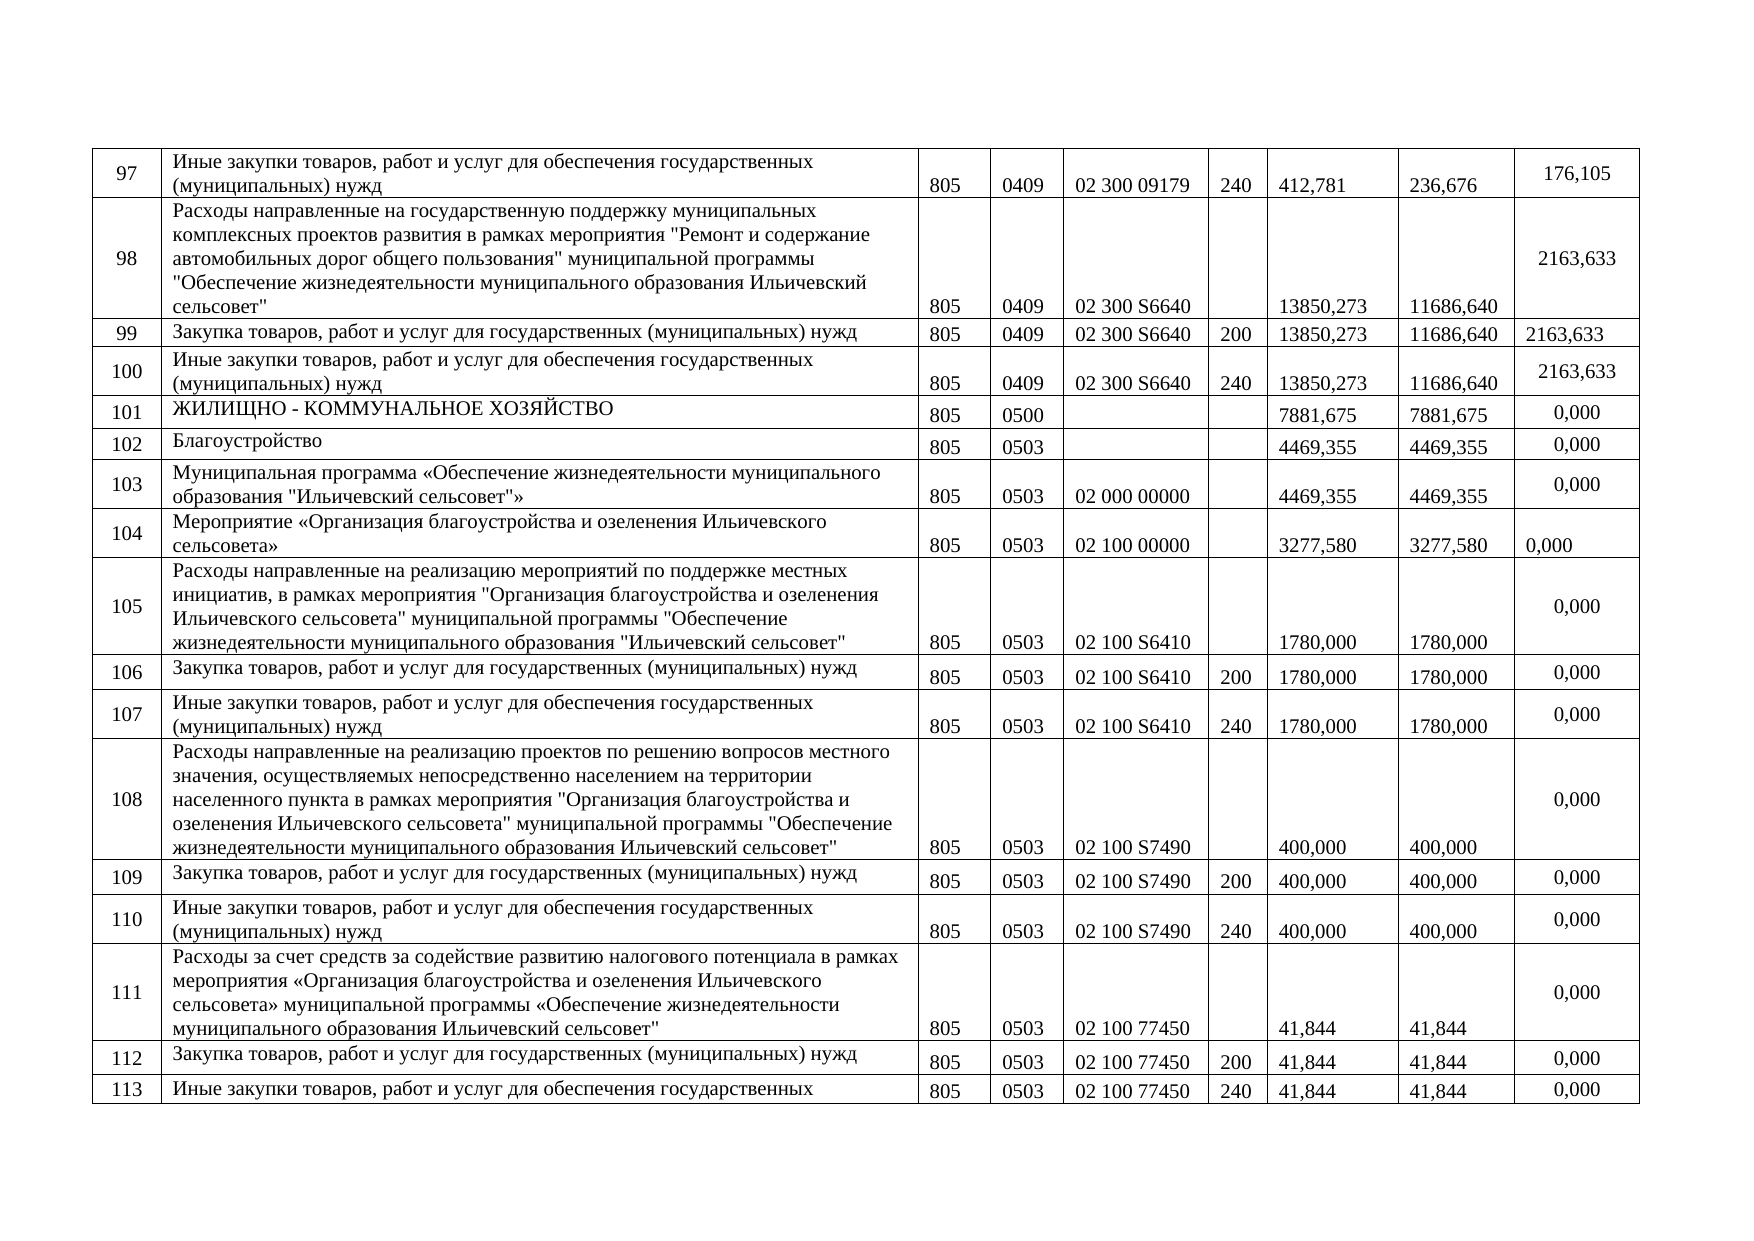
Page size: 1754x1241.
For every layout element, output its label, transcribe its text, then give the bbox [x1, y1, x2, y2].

table_cell 0,000 [1515, 509, 1639, 557]
table_cell [1209, 429, 1267, 459]
table_cell 0409 [991, 347, 1063, 395]
table_cell Закупка товаров, работ и услуг для государственных (муниципальных) нужд [162, 655, 918, 689]
table_cell 0,000 [1515, 396, 1639, 427]
table_cell 02 100 S7490 [1064, 895, 1208, 943]
table_cell 0503 [991, 655, 1063, 689]
table_cell 400,000 [1268, 739, 1398, 859]
table_cell 02 300 S6640 [1064, 347, 1208, 395]
table_cell 3277,580 [1268, 509, 1398, 557]
table_cell 2163,633 [1515, 319, 1639, 346]
table_cell 0503 [991, 558, 1063, 654]
table_cell 4469,355 [1399, 460, 1514, 508]
table_cell [1209, 460, 1267, 508]
table_cell 200 [1209, 655, 1267, 689]
table_cell 805 [919, 944, 990, 1040]
table_cell 2163,633 [1515, 198, 1639, 318]
table_cell 1780,000 [1399, 558, 1514, 654]
table_cell 41,844 [1268, 1041, 1398, 1074]
table_cell 41,844 [1399, 944, 1514, 1040]
table_cell 400,000 [1399, 860, 1514, 893]
table_cell [1209, 739, 1267, 859]
table_cell 0503 [991, 944, 1063, 1040]
table_cell Закупка товаров, работ и услуг для государственных (муниципальных) нужд [162, 860, 918, 893]
table_cell 805 [919, 198, 990, 318]
table_cell 02 100 S6410 [1064, 558, 1208, 654]
table_cell 4469,355 [1399, 429, 1514, 459]
table_cell 0,000 [1515, 895, 1639, 943]
table_cell 111 [93, 944, 161, 1040]
table_cell 41,844 [1268, 1075, 1398, 1103]
table_cell 41,844 [1399, 1075, 1514, 1103]
table_cell Иные закупки товаров, работ и услуг для обеспечения государственных (муниципальных) нужд [162, 149, 918, 197]
table_cell 0,000 [1515, 944, 1639, 1040]
table_cell 13850,273 [1268, 347, 1398, 395]
table_cell 200 [1209, 319, 1267, 346]
table_cell 240 [1209, 1075, 1267, 1103]
table_cell 98 [93, 198, 161, 318]
table_cell 107 [93, 690, 161, 738]
table_cell 805 [919, 739, 990, 859]
table_cell 805 [919, 655, 990, 689]
table_cell 41,844 [1268, 944, 1398, 1040]
table_cell 101 [93, 396, 161, 427]
table_cell 0409 [991, 149, 1063, 197]
table_cell 0409 [991, 319, 1063, 346]
table_cell 02 300 09179 [1064, 149, 1208, 197]
table_cell 0503 [991, 690, 1063, 738]
table_cell 02 100 00000 [1064, 509, 1208, 557]
table_cell 02 100 S7490 [1064, 860, 1208, 893]
table_cell Благоустройство [162, 429, 918, 459]
table_cell 1780,000 [1268, 558, 1398, 654]
table_cell 0,000 [1515, 860, 1639, 893]
table_cell Закупка товаров, работ и услуг для государственных (муниципальных) нужд [162, 1041, 918, 1074]
table_cell 11686,640 [1399, 347, 1514, 395]
table_cell 0503 [991, 460, 1063, 508]
table_cell 805 [919, 509, 990, 557]
table_cell 240 [1209, 895, 1267, 943]
table_cell 0,000 [1515, 1075, 1639, 1103]
table_cell 4469,355 [1268, 429, 1398, 459]
table_cell 176,105 [1515, 149, 1639, 197]
table_cell 1780,000 [1399, 690, 1514, 738]
table_cell 112 [93, 1041, 161, 1074]
table_cell 0,000 [1515, 558, 1639, 654]
table_cell 02 100 77450 [1064, 944, 1208, 1040]
table_cell Закупка товаров, работ и услуг для государственных (муниципальных) нужд [162, 319, 918, 346]
table_cell 805 [919, 347, 990, 395]
table_cell [1209, 198, 1267, 318]
table_cell 103 [93, 460, 161, 508]
table_cell Иные закупки товаров, работ и услуг для обеспечения государственных (муниципальных) нужд [162, 690, 918, 738]
table_cell 412,781 [1268, 149, 1398, 197]
table_cell 0503 [991, 1041, 1063, 1074]
table_cell 400,000 [1399, 895, 1514, 943]
table_cell 104 [93, 509, 161, 557]
table_cell 1780,000 [1268, 690, 1398, 738]
table_cell 200 [1209, 860, 1267, 893]
table_cell 13850,273 [1268, 198, 1398, 318]
table_cell ЖИЛИЩНО - КОММУНАЛЬНОЕ ХОЗЯЙСТВО [162, 396, 918, 427]
table_cell 0500 [991, 396, 1063, 427]
table_cell 400,000 [1268, 860, 1398, 893]
table_cell 0503 [991, 1075, 1063, 1103]
table_cell 110 [93, 895, 161, 943]
table_cell 240 [1209, 149, 1267, 197]
table_cell [1064, 429, 1208, 459]
table_cell 4469,355 [1268, 460, 1398, 508]
table_cell 0,000 [1515, 429, 1639, 459]
table_cell 0,000 [1515, 1041, 1639, 1074]
table_cell Расходы направленные на государственную поддержку муниципальных комплексных проектов развития в рамках мероприятия "Ремонт и содержание автомобильных дорог общего пользования" муниципальной программы "Обеспечение жизнедеятельности муниципального образования Ильичевский сельсовет" [162, 198, 918, 318]
table_cell 02 300 S6640 [1064, 198, 1208, 318]
table_cell 0,000 [1515, 739, 1639, 859]
table_cell 102 [93, 429, 161, 459]
table_cell 805 [919, 690, 990, 738]
table_cell Расходы направленные на реализацию мероприятий по поддержке местных инициатив, в рамках мероприятия "Организация благоустройства и озеленения Ильичевского сельсовета" муниципальной программы "Обеспечение жизнедеятельности муниципального образования "Ильичевский сельсовет" [162, 558, 918, 654]
table_cell 805 [919, 558, 990, 654]
table_cell 805 [919, 460, 990, 508]
table_cell [1209, 944, 1267, 1040]
table_cell 1780,000 [1399, 655, 1514, 689]
table_cell 0,000 [1515, 655, 1639, 689]
table_cell 0503 [991, 739, 1063, 859]
table_cell 13850,273 [1268, 319, 1398, 346]
table_cell 02 100 S6410 [1064, 655, 1208, 689]
table_cell Иные закупки товаров, работ и услуг для обеспечения государственных (муниципальных) нужд [162, 895, 918, 943]
table_cell [1209, 558, 1267, 654]
table_cell 7881,675 [1399, 396, 1514, 427]
table_cell 105 [93, 558, 161, 654]
table_cell 97 [93, 149, 161, 197]
table_cell 805 [919, 429, 990, 459]
table_cell 106 [93, 655, 161, 689]
table_cell 108 [93, 739, 161, 859]
table_cell 805 [919, 1075, 990, 1103]
table_cell Мероприятие «Организация благоустройства и озеленения Ильичевского сельсовета» [162, 509, 918, 557]
table_cell 02 100 S7490 [1064, 739, 1208, 859]
table_cell 0503 [991, 860, 1063, 893]
table_cell 805 [919, 149, 990, 197]
table_cell 1780,000 [1268, 655, 1398, 689]
table_cell 0409 [991, 198, 1063, 318]
table_cell 109 [93, 860, 161, 893]
table_cell 113 [93, 1075, 161, 1103]
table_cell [162, 1075, 918, 1103]
table_cell 0,000 [1515, 690, 1639, 738]
table_cell 805 [919, 895, 990, 943]
table_cell 02 100 77450 [1064, 1075, 1208, 1103]
table_cell 805 [919, 1041, 990, 1074]
table_cell 99 [93, 319, 161, 346]
table_cell Иные закупки товаров, работ и услуг для обеспечения государственных (муниципальных) нужд [162, 347, 918, 395]
table_cell 7881,675 [1268, 396, 1398, 427]
table_cell 805 [919, 860, 990, 893]
table_cell 0,000 [1515, 460, 1639, 508]
table_cell [1209, 396, 1267, 427]
table_cell 02 000 00000 [1064, 460, 1208, 508]
table_cell Расходы направленные на реализацию проектов по решению вопросов местного значения, осуществляемых непосредственно населением на территории населенного пункта в рамках мероприятия "Организация благоустройства и озеленения Ильичевского сельсовета" муниципальной программы "Обеспечение жизнедеятельности муниципального образования Ильичевский сельсовет" [162, 739, 918, 859]
table_cell Муниципальная программа «Обеспечение жизнедеятельности муниципального образования "Ильичевский сельсовет"» [162, 460, 918, 508]
table_cell 02 300 S6640 [1064, 319, 1208, 346]
table_cell 0503 [991, 429, 1063, 459]
table_cell [1064, 396, 1208, 427]
table_cell 200 [1209, 1041, 1267, 1074]
table_cell 3277,580 [1399, 509, 1514, 557]
table_cell 240 [1209, 347, 1267, 395]
table_cell 0503 [991, 509, 1063, 557]
table_cell [1209, 509, 1267, 557]
table_cell 236,676 [1399, 149, 1514, 197]
table_cell 41,844 [1399, 1041, 1514, 1074]
table_cell 400,000 [1399, 739, 1514, 859]
table_cell 805 [919, 396, 990, 427]
table_cell 11686,640 [1399, 198, 1514, 318]
table_cell 400,000 [1268, 895, 1398, 943]
table_cell 240 [1209, 690, 1267, 738]
table_cell 02 100 77450 [1064, 1041, 1208, 1074]
table_cell 805 [919, 319, 990, 346]
table_cell 02 100 S6410 [1064, 690, 1208, 738]
table_cell Расходы за счет средств за содействие развитию налогового потенциала в рамках мероприятия «Организация благоустройства и озеленения Ильичевского сельсовета» муниципальной программы «Обеспечение жизнедеятельности муниципального образования Ильичевский сельсовет" [162, 944, 918, 1040]
table_cell 100 [93, 347, 161, 395]
table_cell 2163,633 [1515, 347, 1639, 395]
table_cell 0503 [991, 895, 1063, 943]
table_cell 11686,640 [1399, 319, 1514, 346]
